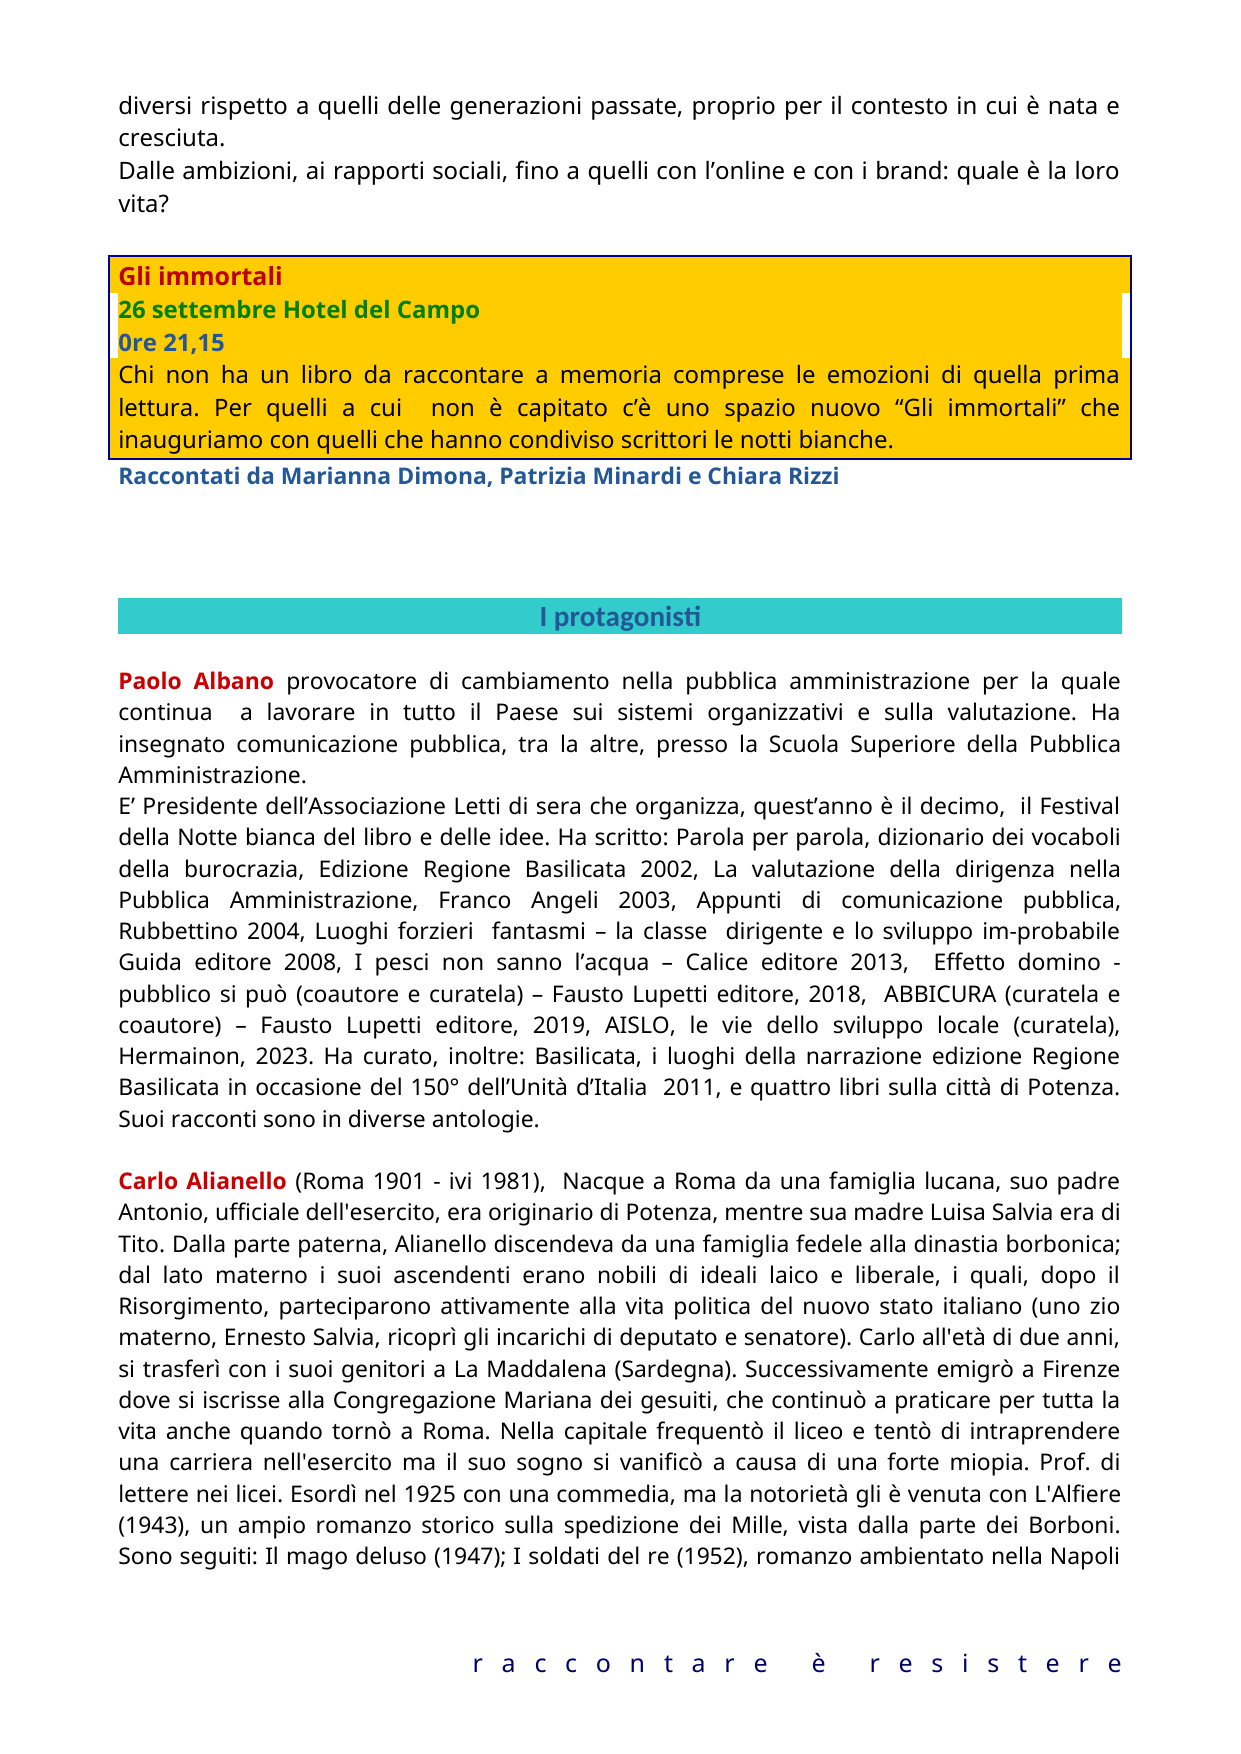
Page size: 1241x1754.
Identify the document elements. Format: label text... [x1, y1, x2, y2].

text Dalle ambizioni, ai rapporti sociali, fino a quelli con l’online e con i brand: quale è la loro vita? [118, 154, 1122, 219]
text E’ Presidente dell’Associazione Letti di sera che organizza, quest’anno è il decimo, il Festival della Notte bianca del libro e delle idee. Ha scritto: Parola per parola, dizionario dei vocaboli della burocrazia, Edizione Regione Basilicata 2002, La valutazione della dirigenza nella Pubblica Amministrazione, Franco Angeli 2003, Appunti di comunicazione pubblica, Rubbettino 2004, Luoghi forzieri fantasmi – la classe dirigente e lo sviluppo im-probabile Guida editore 2008, I pesci non sanno l’acqua – Calice editore 2013, Effetto domino - pubblico si può (coautore e curatela) – Fausto Lupetti editore, 2018, ABBICURA (curatela e coautore) – Fausto Lupetti editore, 2019, AISLO, le vie dello sviluppo locale (curatela), Hermainon, 2023. Ha curato, inoltre: Basilicata, i luoghi della narrazione edizione Regione Basilicata in occasione del 150° dell’Unità d’Italia 2011, e quattro libri sulla città di Potenza. Suoi racconti sono in diverse antologie. [118, 790, 1122, 1134]
text Chi non ha un libro da raccontare a memoria comprese le emozioni di quella prima lettura. Per quelli a cui non è capitato c’è uno spazio nuovo “Gli immortali” che inauguriamo con quelli che hanno condiviso scrittori le notti bianche. [110, 354, 1130, 458]
text 0re 21,15 [118, 326, 1122, 354]
text Raccontati da Marianna Dimona, Patrizia Minardi e Chiara Rizzi [118, 460, 1122, 491]
text I protagonisti [118, 598, 1122, 634]
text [118, 89, 1122, 154]
text Paolo Albano provocatore di cambiamento nella pubblica amministrazione per la quale continua a lavorare in tutto il Paese sui sistemi organizzativi e sulla valutazione. Ha insegnato comunicazione pubblica, tra la altre, presso la Scuola Superiore della Pubblica Amministrazione. [118, 665, 1122, 790]
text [118, 1165, 1122, 1571]
text Gli immortali [110, 257, 1130, 293]
text 26 settembre Hotel del Campo [118, 293, 1122, 326]
